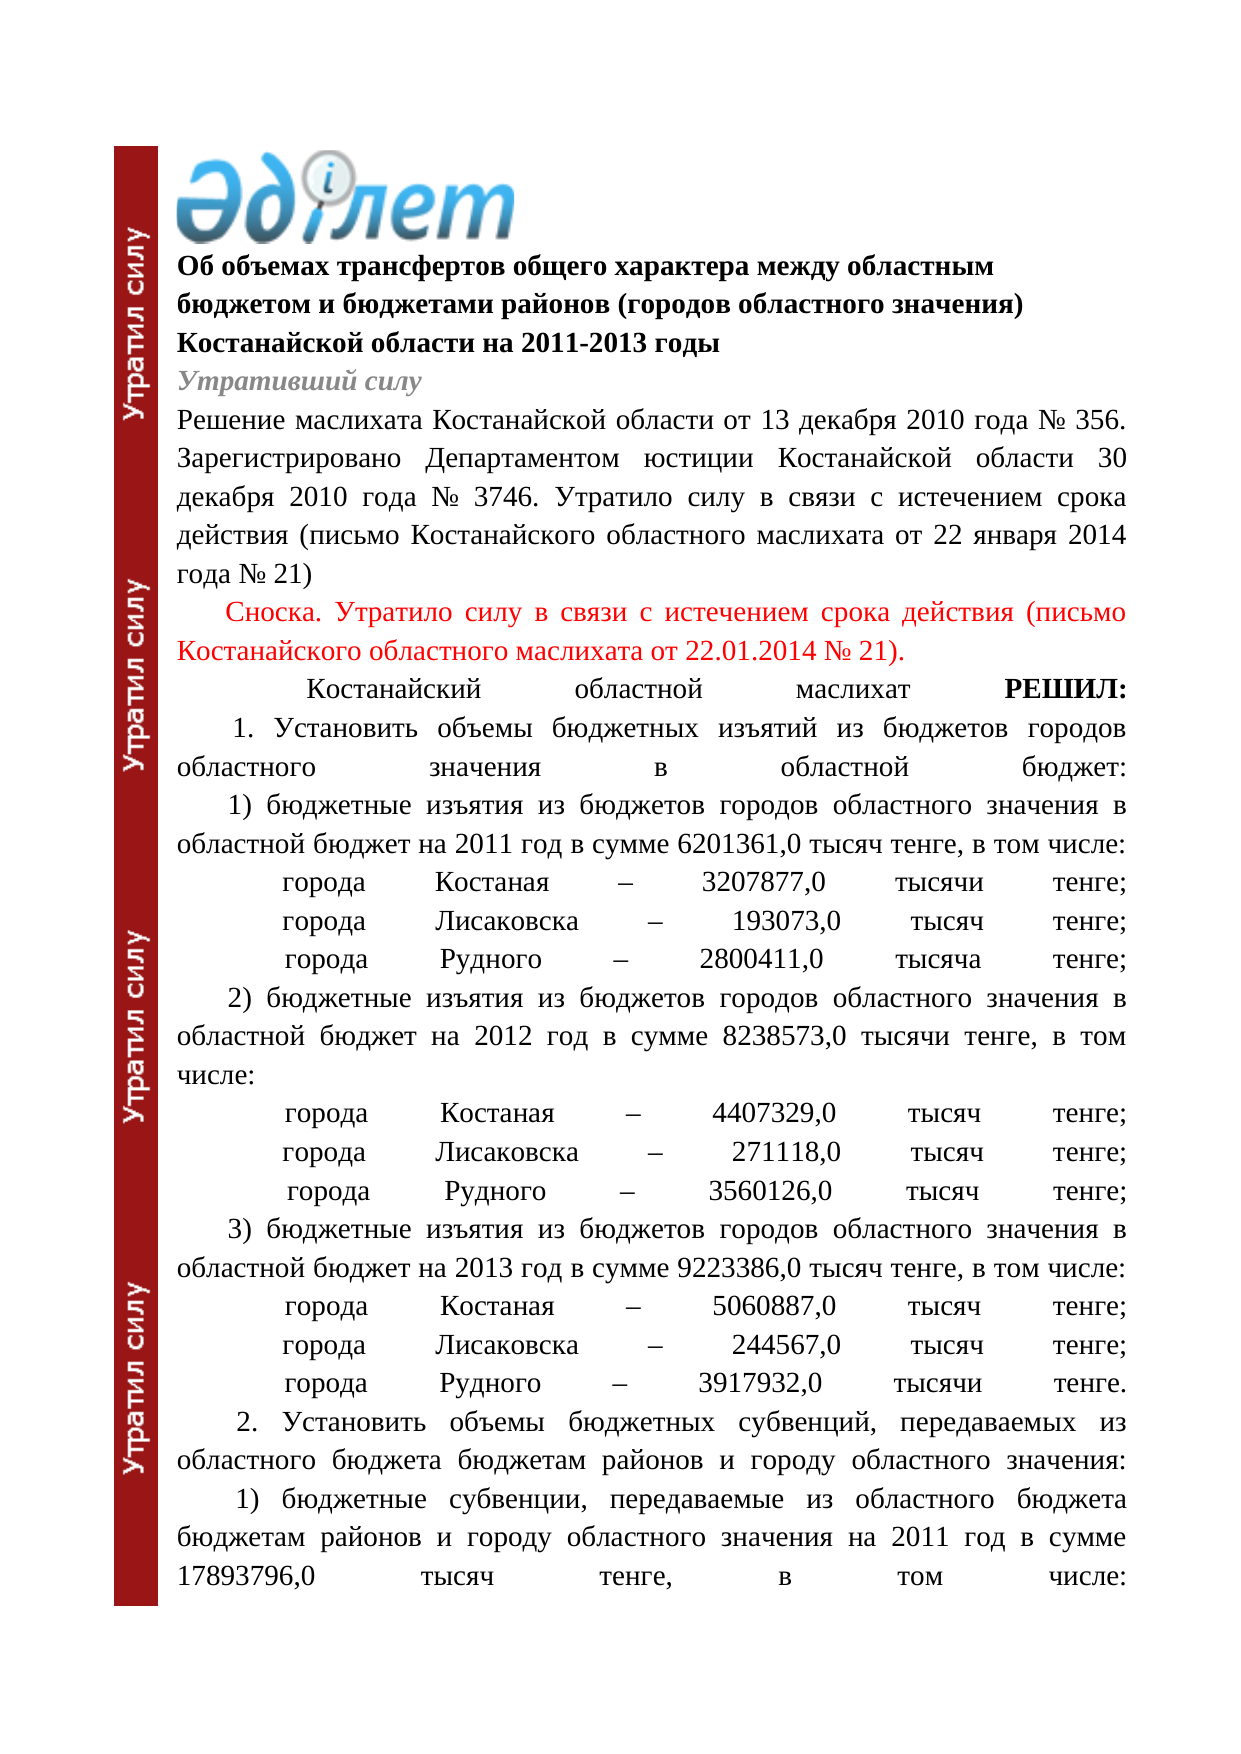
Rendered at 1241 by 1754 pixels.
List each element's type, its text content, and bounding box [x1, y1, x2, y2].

text Решение маслихата Костанайской области от 13 декабря 2010 года № 356. Зарегистрировано Департаментом юстиции Костанайской области 30 декабря 2010 года № 3746. Утратило силу в связи с истечением срока действия (письмо Костанайского областного маслихата от 22 января 2014 года № 21) [112, 402, 1128, 589]
text Об объемах трансфертов общего характера между областным бюджетом и бюджетами районов (городов областного значения) Костанайской области на 2011-2013 годы [112, 248, 1128, 358]
picture [114, 358, 158, 363]
picture [114, 146, 158, 248]
picture [114, 1592, 158, 1606]
text Утративший силу [112, 363, 1128, 397]
picture [114, 667, 158, 672]
picture [114, 589, 158, 594]
picture [176, 150, 515, 244]
text Сноска. Утратило силу в связи с истечением срока действия (письмо Костанайского областного маслихата от 22.01.2014 № 21). [112, 594, 1128, 667]
picture [114, 397, 158, 402]
